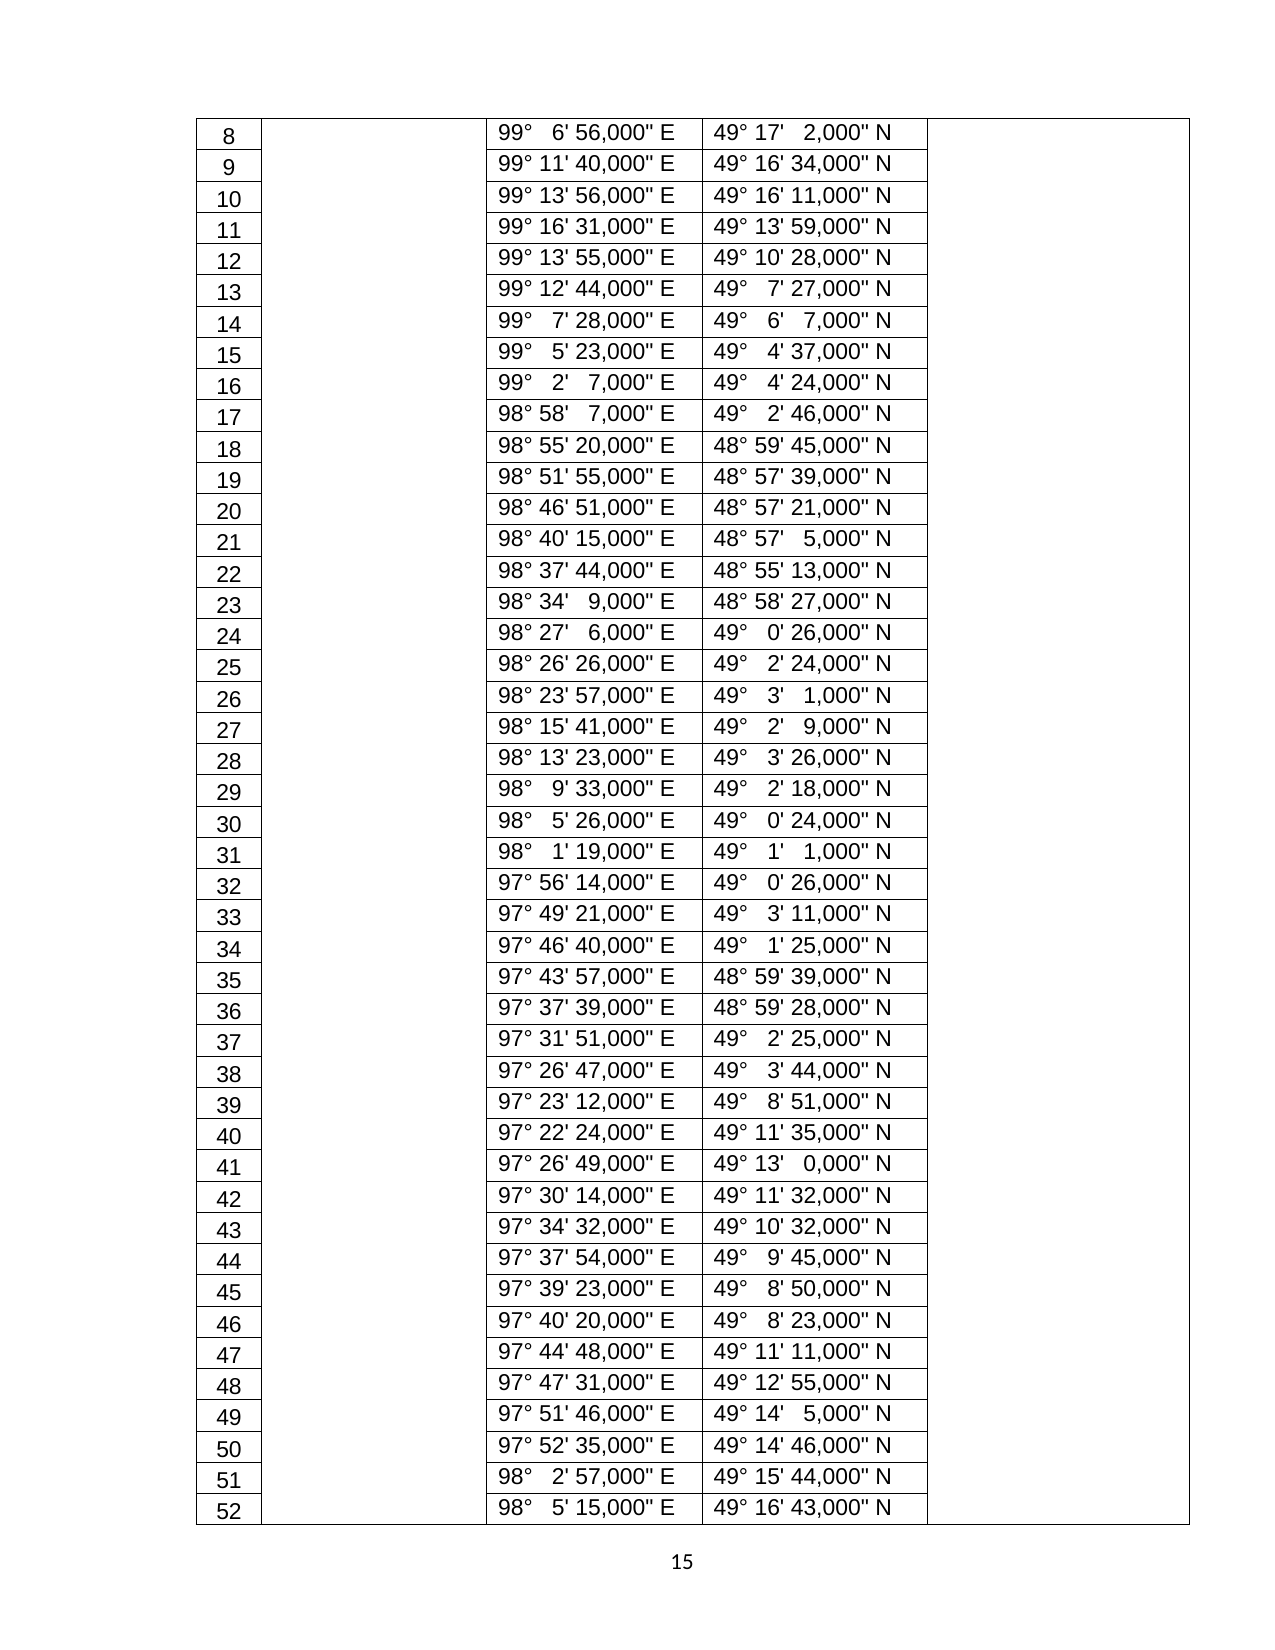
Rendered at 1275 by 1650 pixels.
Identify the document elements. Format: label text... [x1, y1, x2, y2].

table_cell 43 [197, 1213, 261, 1243]
table_cell 15 [197, 338, 261, 368]
table_cell 49° 13' 59,000" N [703, 213, 927, 243]
table_cell 97° 52' 35,000" E [487, 1432, 702, 1462]
table_cell 34 [197, 932, 261, 962]
table_cell 49° 11' 32,000" N [703, 1182, 927, 1212]
table_cell 97° 39' 23,000" E [487, 1275, 702, 1306]
table_cell 49° 3' 44,000" N [703, 1057, 927, 1087]
table_cell 98° 23' 57,000" E [487, 682, 702, 712]
table_cell 31 [197, 838, 261, 868]
table_cell 98° 58' 7,000" E [487, 400, 702, 431]
table_cell 32 [197, 869, 261, 899]
table_cell 48° 58' 27,000" N [703, 588, 927, 618]
table_cell 49° 12' 55,000" N [703, 1369, 927, 1399]
table_cell 40 [197, 1119, 261, 1149]
table_cell 49° 9' 45,000" N [703, 1244, 927, 1274]
table_cell 99° 16' 31,000" E [487, 213, 702, 243]
table_cell 97° 43' 57,000" E [487, 963, 702, 993]
table_cell 49° 2' 9,000" N [703, 713, 927, 743]
table_cell 11 [197, 213, 261, 243]
table_cell 98° 2' 57,000" E [487, 1463, 702, 1493]
table_cell 52 [197, 1494, 261, 1524]
table_cell 98° 5' 26,000" E [487, 807, 702, 837]
table_cell 97° 51' 46,000" E [487, 1400, 702, 1431]
table_cell 98° 1' 19,000" E [487, 838, 702, 868]
table_cell 48° 57' 5,000" N [703, 525, 927, 556]
table_cell 48° 59' 39,000" N [703, 963, 927, 993]
table_cell 97° 23' 12,000" E [487, 1088, 702, 1118]
table_cell 48° 59' 45,000" N [703, 432, 927, 462]
table_cell 51 [197, 1463, 261, 1493]
table_cell 33 [197, 900, 261, 931]
table_cell 42 [197, 1182, 261, 1212]
table_cell 49° 0' 26,000" N [703, 619, 927, 649]
table_cell 97° 22' 24,000" E [487, 1119, 702, 1149]
table_cell 19 [197, 463, 261, 493]
table_cell 37 [197, 1025, 261, 1056]
table_cell 22 [197, 557, 261, 587]
table_cell 39 [197, 1088, 261, 1118]
table_cell 49° 13' 0,000" N [703, 1150, 927, 1181]
table_cell 97° 26' 49,000" E [487, 1150, 702, 1181]
table_cell 49° 1' 1,000" N [703, 838, 927, 868]
table_cell 20 [197, 494, 261, 524]
table_cell 48° 55' 13,000" N [703, 557, 927, 587]
table_cell 41 [197, 1150, 261, 1181]
table_cell 49° 16' 34,000" N [703, 150, 927, 181]
table_cell 26 [197, 682, 261, 712]
table_cell 49° 0' 26,000" N [703, 869, 927, 899]
table_cell 25 [197, 650, 261, 681]
table_cell 97° 30' 14,000" E [487, 1182, 702, 1212]
table_cell 98° 37' 44,000" E [487, 557, 702, 587]
table_cell 49° 6' 7,000" N [703, 307, 927, 337]
table_cell 48° 57' 21,000" N [703, 494, 927, 524]
table_cell 46 [197, 1307, 261, 1337]
table_cell 16 [197, 369, 261, 399]
table_cell 97° 37' 39,000" E [487, 994, 702, 1024]
table_cell 49° 8' 50,000" N [703, 1275, 927, 1306]
table_cell 98° 26' 26,000" E [487, 650, 702, 681]
table_cell 99° 11' 40,000" E [487, 150, 702, 181]
table_cell 98° 34' 9,000" E [487, 588, 702, 618]
table_cell 99° 13' 56,000" E [487, 182, 702, 212]
table_cell 49° 17' 2,000" N [703, 119, 927, 149]
table_cell 29 [197, 775, 261, 806]
table_cell 17 [197, 400, 261, 431]
table_cell 97° 37' 54,000" E [487, 1244, 702, 1274]
table_cell 49° 16' 11,000" N [703, 182, 927, 212]
table_cell 49° 10' 28,000" N [703, 244, 927, 274]
table_cell 48° 57' 39,000" N [703, 463, 927, 493]
table_cell 27 [197, 713, 261, 743]
table_cell 49° 4' 24,000" N [703, 369, 927, 399]
table_cell 98° 13' 23,000" E [487, 744, 702, 774]
table_cell 49° 11' 35,000" N [703, 1119, 927, 1149]
table_cell 49° 7' 27,000" N [703, 275, 927, 306]
table_cell 49° 0' 24,000" N [703, 807, 927, 837]
table_cell 24 [197, 619, 261, 649]
table_cell 47 [197, 1338, 261, 1368]
table_cell 99° 12' 44,000" E [487, 275, 702, 306]
table_cell 18 [197, 432, 261, 462]
table_cell 13 [197, 275, 261, 306]
table_cell 49° 10' 32,000" N [703, 1213, 927, 1243]
table_cell 49° 2' 25,000" N [703, 1025, 927, 1056]
table_cell 45 [197, 1275, 261, 1306]
table_cell 98° 9' 33,000" E [487, 775, 702, 806]
table_cell 99° 2' 7,000" E [487, 369, 702, 399]
table_cell 38 [197, 1057, 261, 1087]
table_cell 23 [197, 588, 261, 618]
table_cell 14 [197, 307, 261, 337]
table_cell 98° 40' 15,000" E [487, 525, 702, 556]
table_cell 49° 16' 43,000" N [703, 1494, 927, 1524]
table_cell 97° 31' 51,000" E [487, 1025, 702, 1056]
table_cell 48° 59' 28,000" N [703, 994, 927, 1024]
table_cell 49° 3' 1,000" N [703, 682, 927, 712]
table_cell 49° 14' 5,000" N [703, 1400, 927, 1431]
table_cell 49° 3' 26,000" N [703, 744, 927, 774]
table_cell 12 [197, 244, 261, 274]
table_cell 21 [197, 525, 261, 556]
table_cell 97° 40' 20,000" E [487, 1307, 702, 1337]
table_cell 97° 47' 31,000" E [487, 1369, 702, 1399]
table_cell 49° 1' 25,000" N [703, 932, 927, 962]
table_cell 97° 34' 32,000" E [487, 1213, 702, 1243]
table_cell 49° 3' 11,000" N [703, 900, 927, 931]
table_cell 49° 8' 51,000" N [703, 1088, 927, 1118]
table_cell 98° 15' 41,000" E [487, 713, 702, 743]
table_cell 98° 51' 55,000" E [487, 463, 702, 493]
table_cell 28 [197, 744, 261, 774]
table_cell 49 [197, 1400, 261, 1431]
table_cell 49° 2' 18,000" N [703, 775, 927, 806]
table_cell 10 [197, 182, 261, 212]
table_cell 97° 56' 14,000" E [487, 869, 702, 899]
table_cell 44 [197, 1244, 261, 1274]
table_cell 97° 46' 40,000" E [487, 932, 702, 962]
table_cell 49° 2' 24,000" N [703, 650, 927, 681]
table_cell 50 [197, 1432, 261, 1462]
table_cell 97° 44' 48,000" E [487, 1338, 702, 1368]
table_cell 99° 5' 23,000" E [487, 338, 702, 368]
table_cell 98° 55' 20,000" E [487, 432, 702, 462]
table_cell 49° 4' 37,000" N [703, 338, 927, 368]
table_cell 49° 11' 11,000" N [703, 1338, 927, 1368]
table_cell 30 [197, 807, 261, 837]
table_cell 97° 49' 21,000" E [487, 900, 702, 931]
table_cell 49° 14' 46,000" N [703, 1432, 927, 1462]
table_cell 49° 2' 46,000" N [703, 400, 927, 431]
table_cell 49° 15' 44,000" N [703, 1463, 927, 1493]
table_cell 98° 46' 51,000" E [487, 494, 702, 524]
table_cell 98° 27' 6,000" E [487, 619, 702, 649]
table_cell 49° 8' 23,000" N [703, 1307, 927, 1337]
table_cell 99° 13' 55,000" E [487, 244, 702, 274]
table_cell 97° 26' 47,000" E [487, 1057, 702, 1087]
table_cell 48 [197, 1369, 261, 1399]
table_cell 98° 5' 15,000" E [487, 1494, 702, 1524]
table_cell 9 [197, 150, 261, 181]
table_cell 99° 6' 56,000" E [487, 119, 702, 149]
table_cell 36 [197, 994, 261, 1024]
table_cell 99° 7' 28,000" E [487, 307, 702, 337]
table_cell 35 [197, 963, 261, 993]
table_cell 8 [197, 119, 261, 149]
